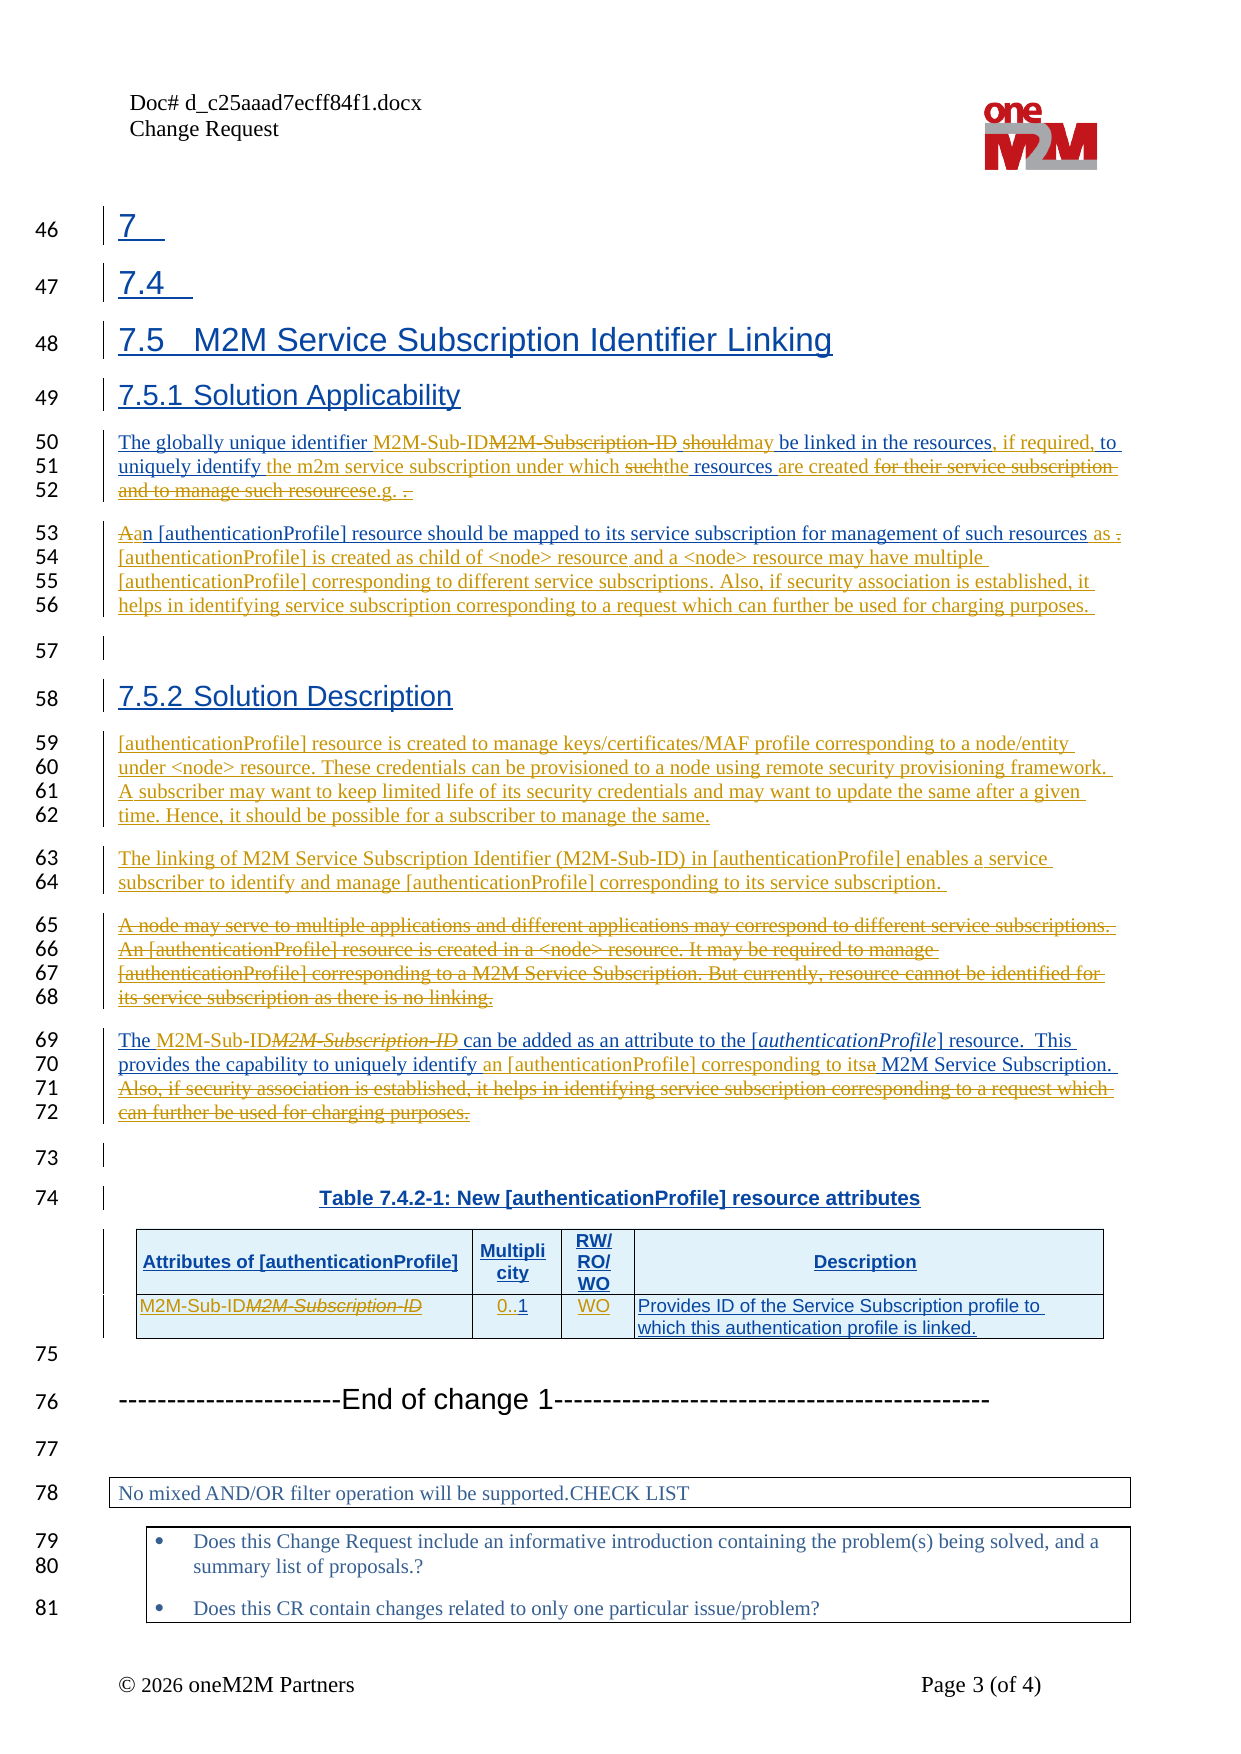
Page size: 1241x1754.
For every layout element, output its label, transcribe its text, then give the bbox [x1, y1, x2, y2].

list Does this Change Request include an informative introduction containing the problem(s) being solved, and a summary list of proposals.? [147, 1528, 1130, 1578]
picture [970, 88, 1111, 185]
subtitle -----------------------End of change 1--------------------------------------------- [118, 1382, 1122, 1416]
text No mixed AND/OR filter operation will be supported.CHECK LIST [110, 1478, 1130, 1507]
list Does this CR contain changes related to only one particular issue/problem? [147, 1593, 1130, 1622]
